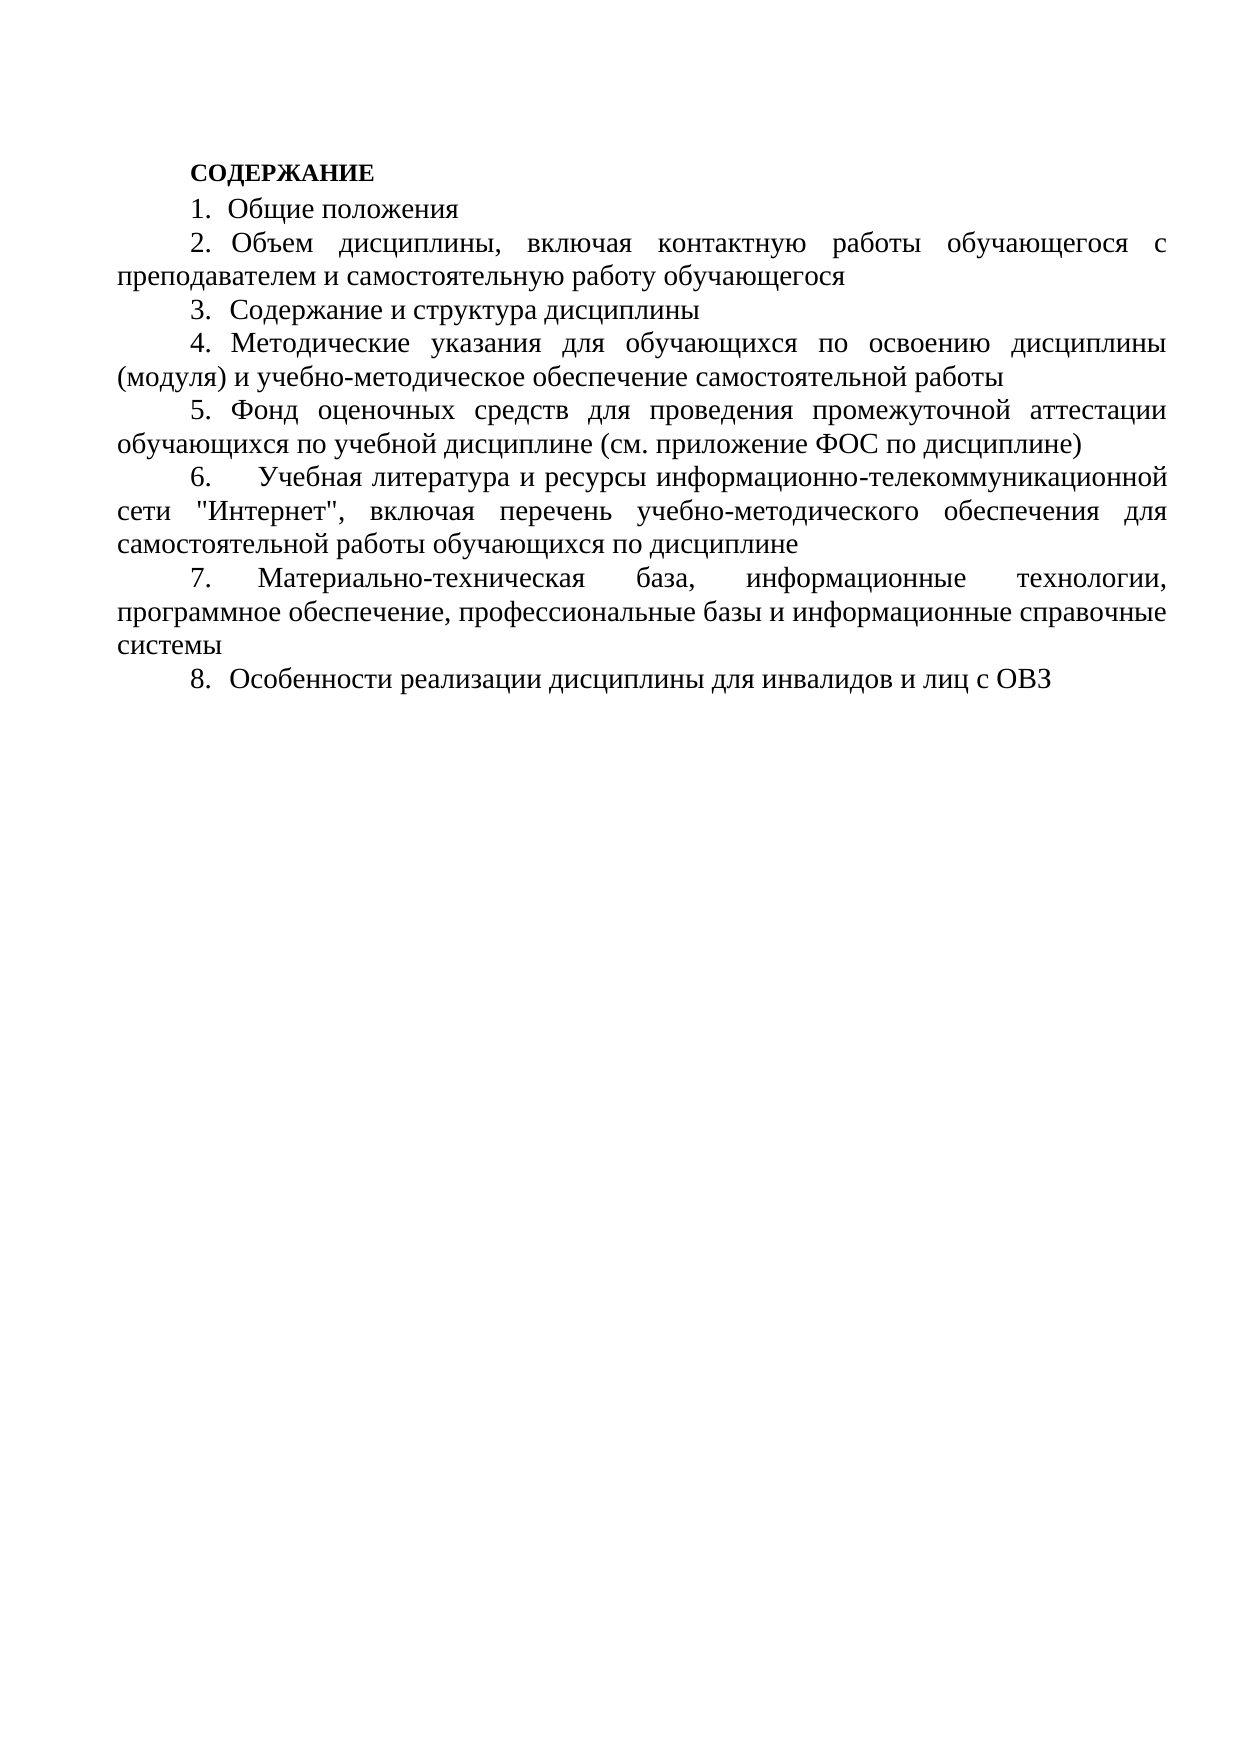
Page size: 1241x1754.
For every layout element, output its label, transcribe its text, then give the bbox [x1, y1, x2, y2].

list Материально-техническая база, информационные технологии, программное обеспечение, профессиональные базы и информационные справочные системы [117, 560, 1167, 661]
list Объем дисциплины, включая контактную работы обучающегося с преподавателем и самостоятельную работу обучающегося [117, 225, 1167, 292]
list Учебная литература и ресурсы информационно-телекоммуникационной сети "Интернет", включая перечень учебно-методического обеспечения для самостоятельной работы обучающихся по дисциплине [117, 459, 1167, 560]
list Методические указания для обучающихся по освоению дисциплины (модуля) и учебно-методическое обеспечение самостоятельной работы [117, 325, 1167, 392]
text СОДЕРЖАНИЕ [190, 158, 1167, 187]
list Общие положения [190, 191, 1167, 225]
list Содержание и структура дисциплины [190, 292, 1167, 325]
list Особенности реализации дисциплины для инвалидов и лиц с ОВЗ [190, 661, 1167, 694]
list Фонд оценочных средств для проведения промежуточной аттестации обучающихся по учебной дисциплине (см. приложение ФОС по дисциплине) [117, 392, 1167, 459]
